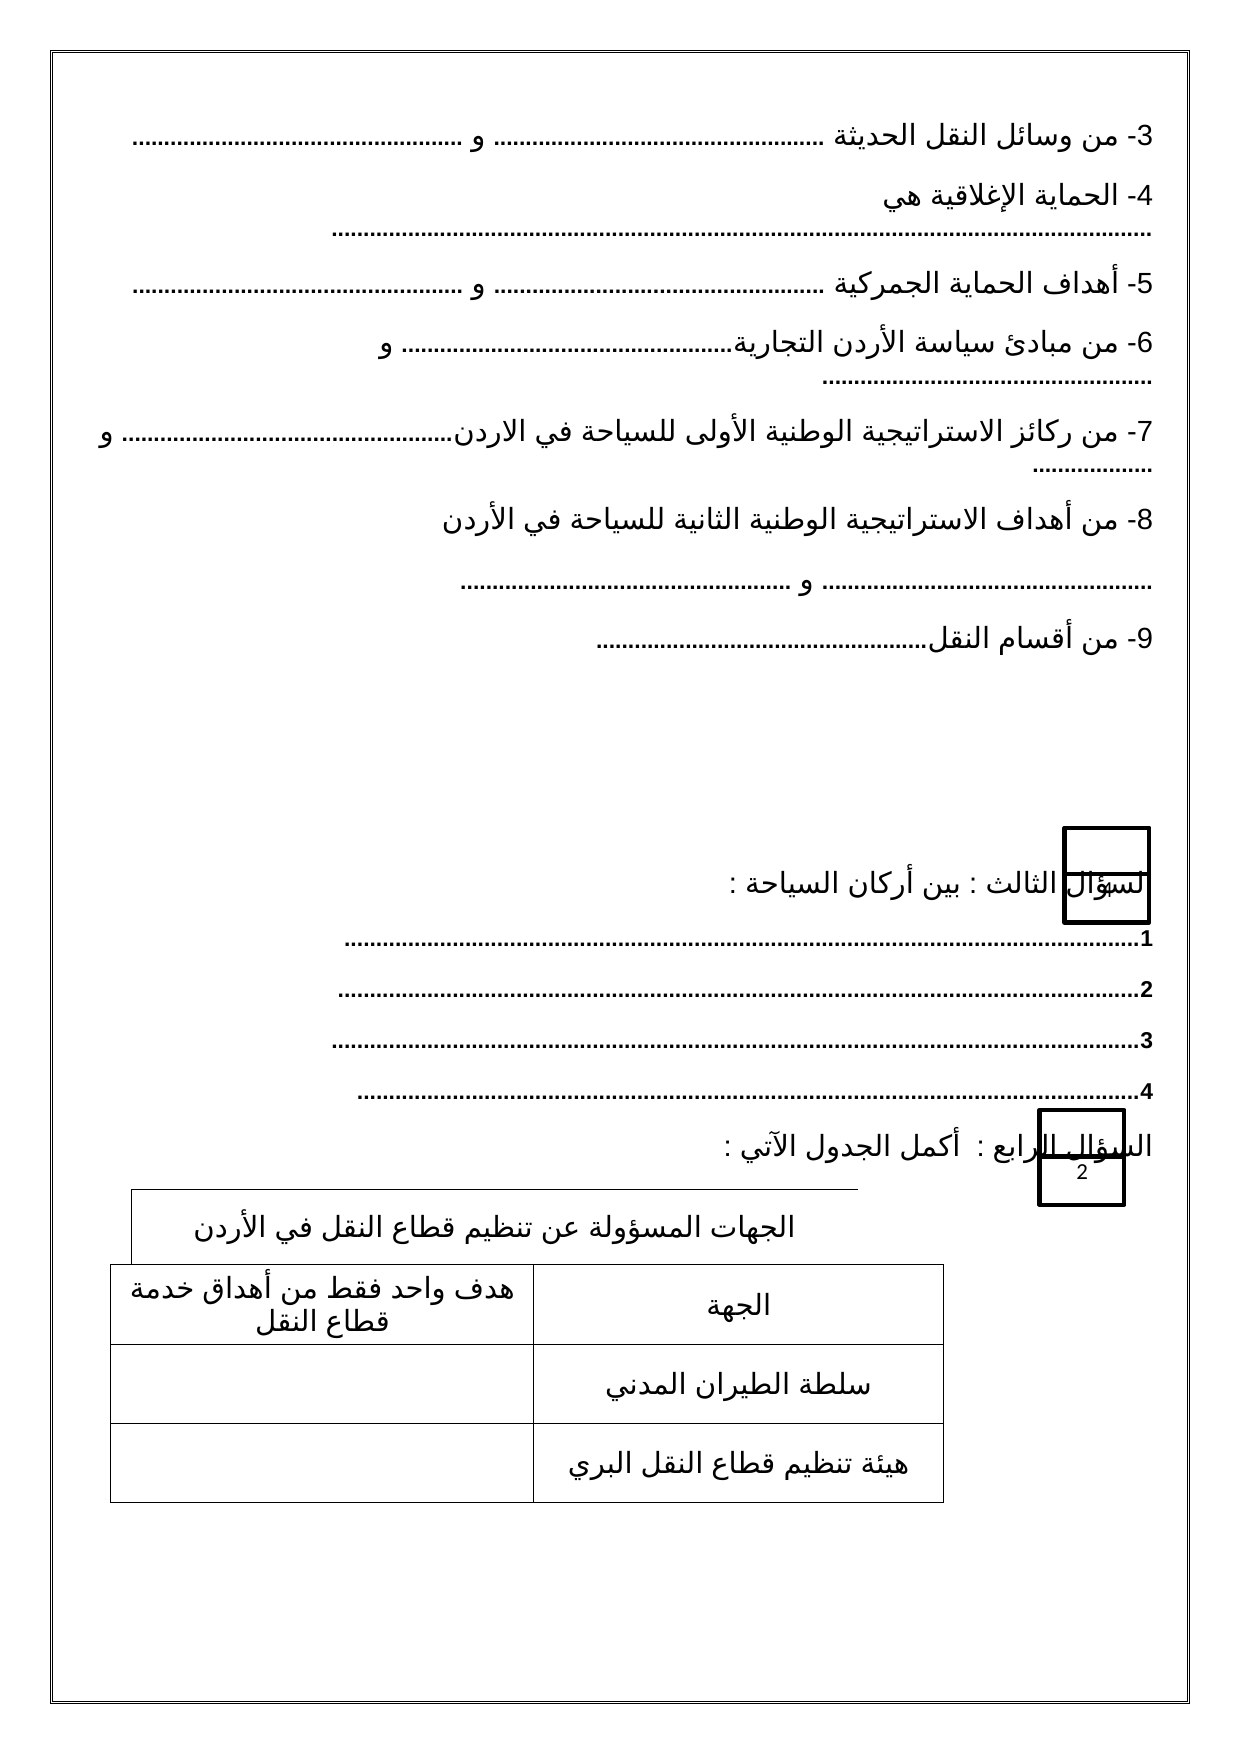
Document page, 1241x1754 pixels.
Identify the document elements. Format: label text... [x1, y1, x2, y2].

text 2.............................................................................................................................. [87, 976, 1153, 1002]
table_header الجهات المسؤولة عن تنظيم قطاع النقل في الأردن [132, 1190, 858, 1264]
text 4........................................................................................................................... [87, 1078, 1153, 1104]
table_cell هيئة تنظيم قطاع النقل البري [534, 1424, 943, 1502]
table_cell سلطة الطيران المدني [534, 1345, 943, 1422]
text 1............................................................................................................................. [87, 925, 1153, 951]
text 7- من ركائز الاستراتيجية الوطنية الأولى للسياحة في الاردن.................................................... و ................... [87, 414, 1153, 478]
table_cell [111, 1345, 533, 1422]
text 6- من مبادئ سياسة الأردن التجارية.................................................... و .................................................... [87, 325, 1153, 389]
text 3............................................................................................................................... [87, 1027, 1153, 1053]
table_cell الجهة [534, 1265, 943, 1343]
text 4- الحماية الإغلاقية هي ................................................................................................................................. [87, 178, 1153, 241]
text .................................................... و .................................................... [87, 562, 1153, 595]
text 5- أهداف الحماية الجمركية .................................................... و .................................................... [87, 266, 1153, 299]
text 3- من وسائل النقل الحديثة .................................................... و .................................................... [87, 118, 1153, 152]
text السؤال الرابع : أكمل الجدول الآتي : [87, 1129, 1153, 1163]
text السؤال الثالث : بين أركان السياحة : [87, 866, 1153, 899]
text 9- من أقسام النقل.................................................... [87, 621, 1153, 654]
table_cell [111, 1424, 533, 1502]
table_cell هدف واحد فقط من أهداق خدمة قطاع النقل [111, 1265, 533, 1343]
text 8- من أهداف الاستراتيجية الوطنية الثانية للسياحة في الأردن [87, 502, 1153, 536]
